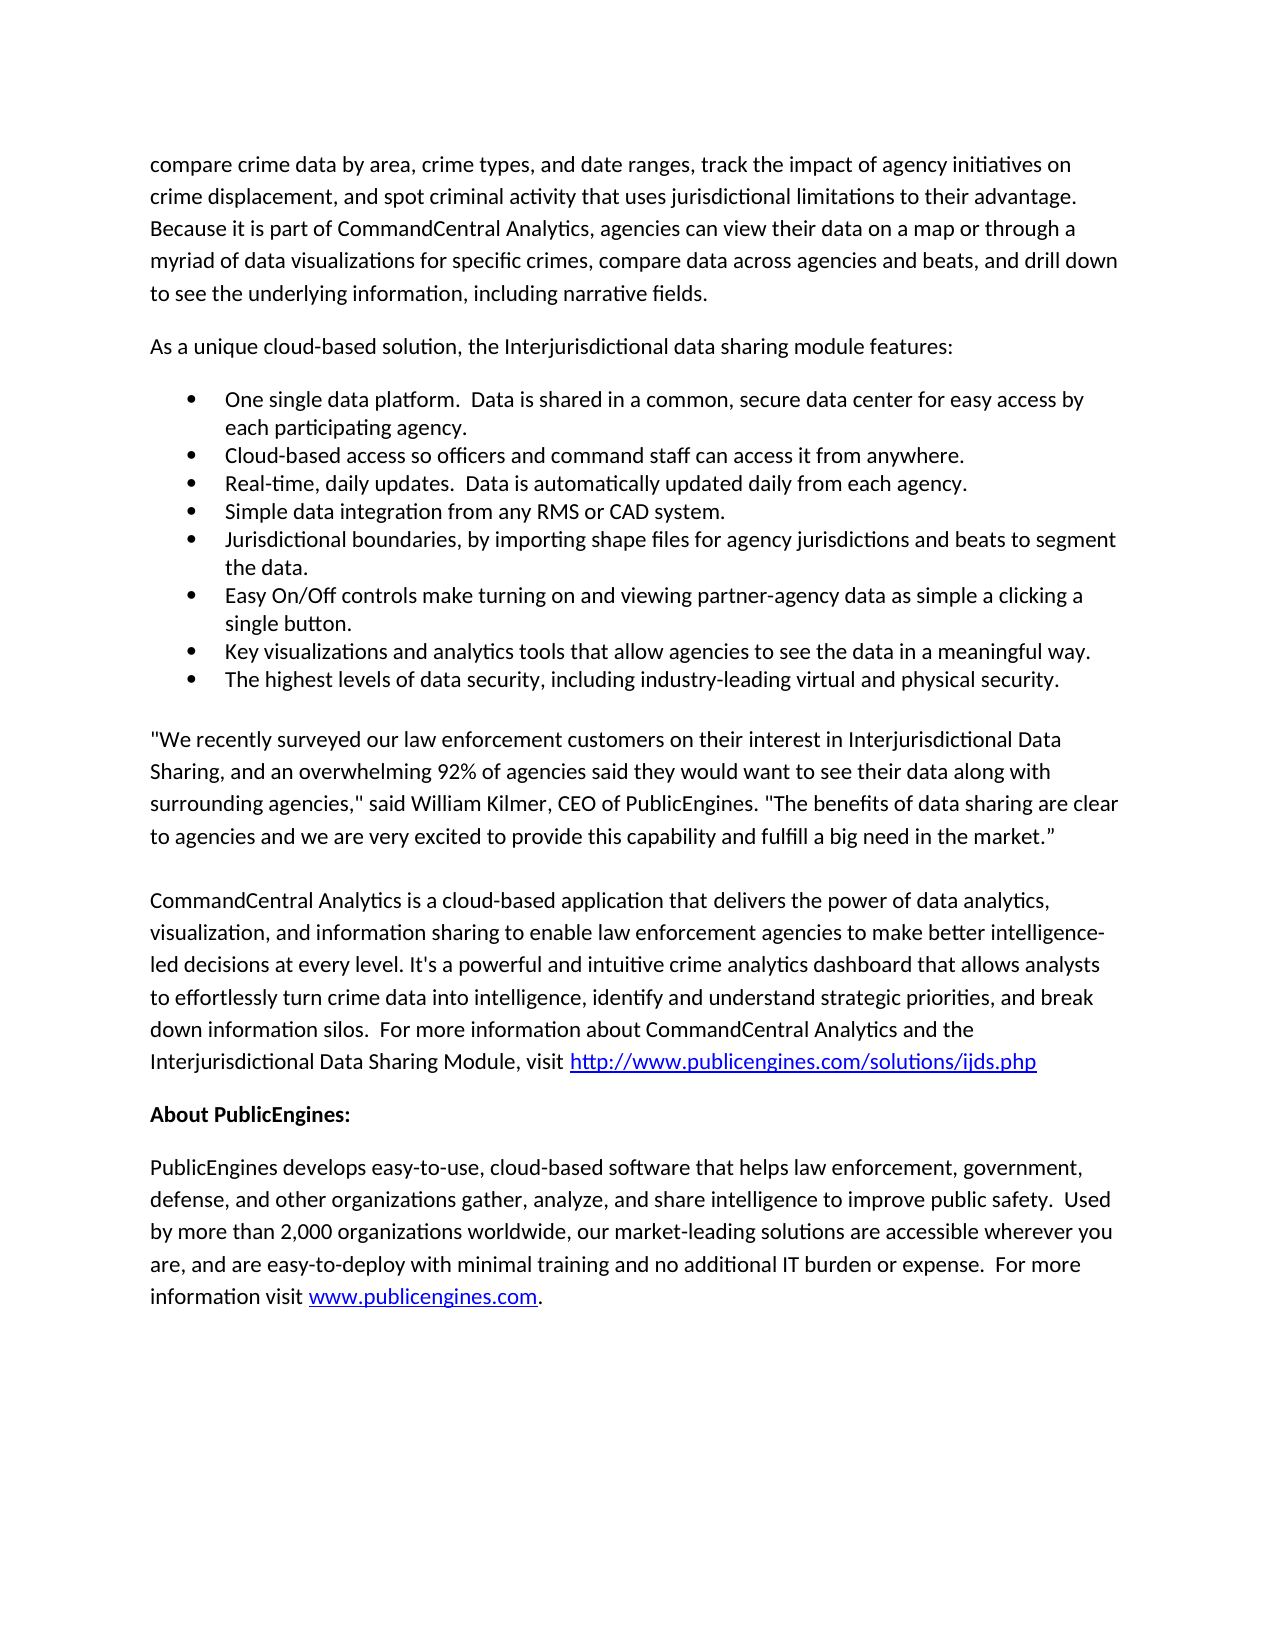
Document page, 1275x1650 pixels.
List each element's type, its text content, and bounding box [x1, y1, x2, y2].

text PublicEngines develops easy-to-use, cloud-based software that helps law enforcement, government, defense, and other organizations gather, analyze, and share intelligence to improve public safety. Used by more than 2,000 organizations worldwide, our market-leading solutions are accessible wherever you are, and are easy-to-deploy with minimal training and no additional IT burden or expense. For more information visit www.publicengines.com. [150, 1153, 1125, 1310]
text As a unique cloud-based solution, the Interjurisdictional data sharing module features: [150, 332, 1125, 360]
list Cloud-based access so officers and command staff can access it from anywhere. [187, 441, 1125, 469]
text "We recently surveyed our law enforcement customers on their interest in Interjurisdictional Data Sharing, and an overwhelming 92% of agencies said they would want to see their data along with surrounding agencies," said William Kilmer, CEO of PublicEngines. "The benefits of data sharing are clear to agencies and we are very excited to provide this capability and fulfill a big need in the market.” [150, 725, 1125, 850]
list Simple data integration from any RMS or CAD system. [187, 497, 1125, 525]
list Real-time, daily updates. Data is automatically updated daily from each agency. [187, 469, 1125, 497]
text CommandCentral Analytics is a cloud-based application that delivers the power of data analytics, visualization, and information sharing to enable law enforcement agencies to make better intelligence-led decisions at every level. It's a powerful and intuitive crime analytics dashboard that allows analysts to effortlessly turn crime data into intelligence, identify and understand strategic priorities, and break down information silos. For more information about CommandCentral Analytics and the Interjurisdictional Data Sharing Module, visit http://www.publicengines.com/solutions/ijds.php [150, 886, 1125, 1075]
list Jurisdictional boundaries, by importing shape files for agency jurisdictions and beats to segment the data. [187, 525, 1125, 581]
list The highest levels of data security, including industry-leading virtual and physical security. [187, 665, 1125, 693]
list Easy On/Off controls make turning on and viewing partner-agency data as simple a clicking a single button. [187, 581, 1125, 637]
text About PublicEngines: [150, 1100, 1125, 1128]
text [150, 150, 1125, 307]
list One single data platform. Data is shared in a common, secure data center for easy access by each participating agency. [187, 385, 1125, 441]
list Key visualizations and analytics tools that allow agencies to see the data in a meaningful way. [187, 637, 1125, 665]
